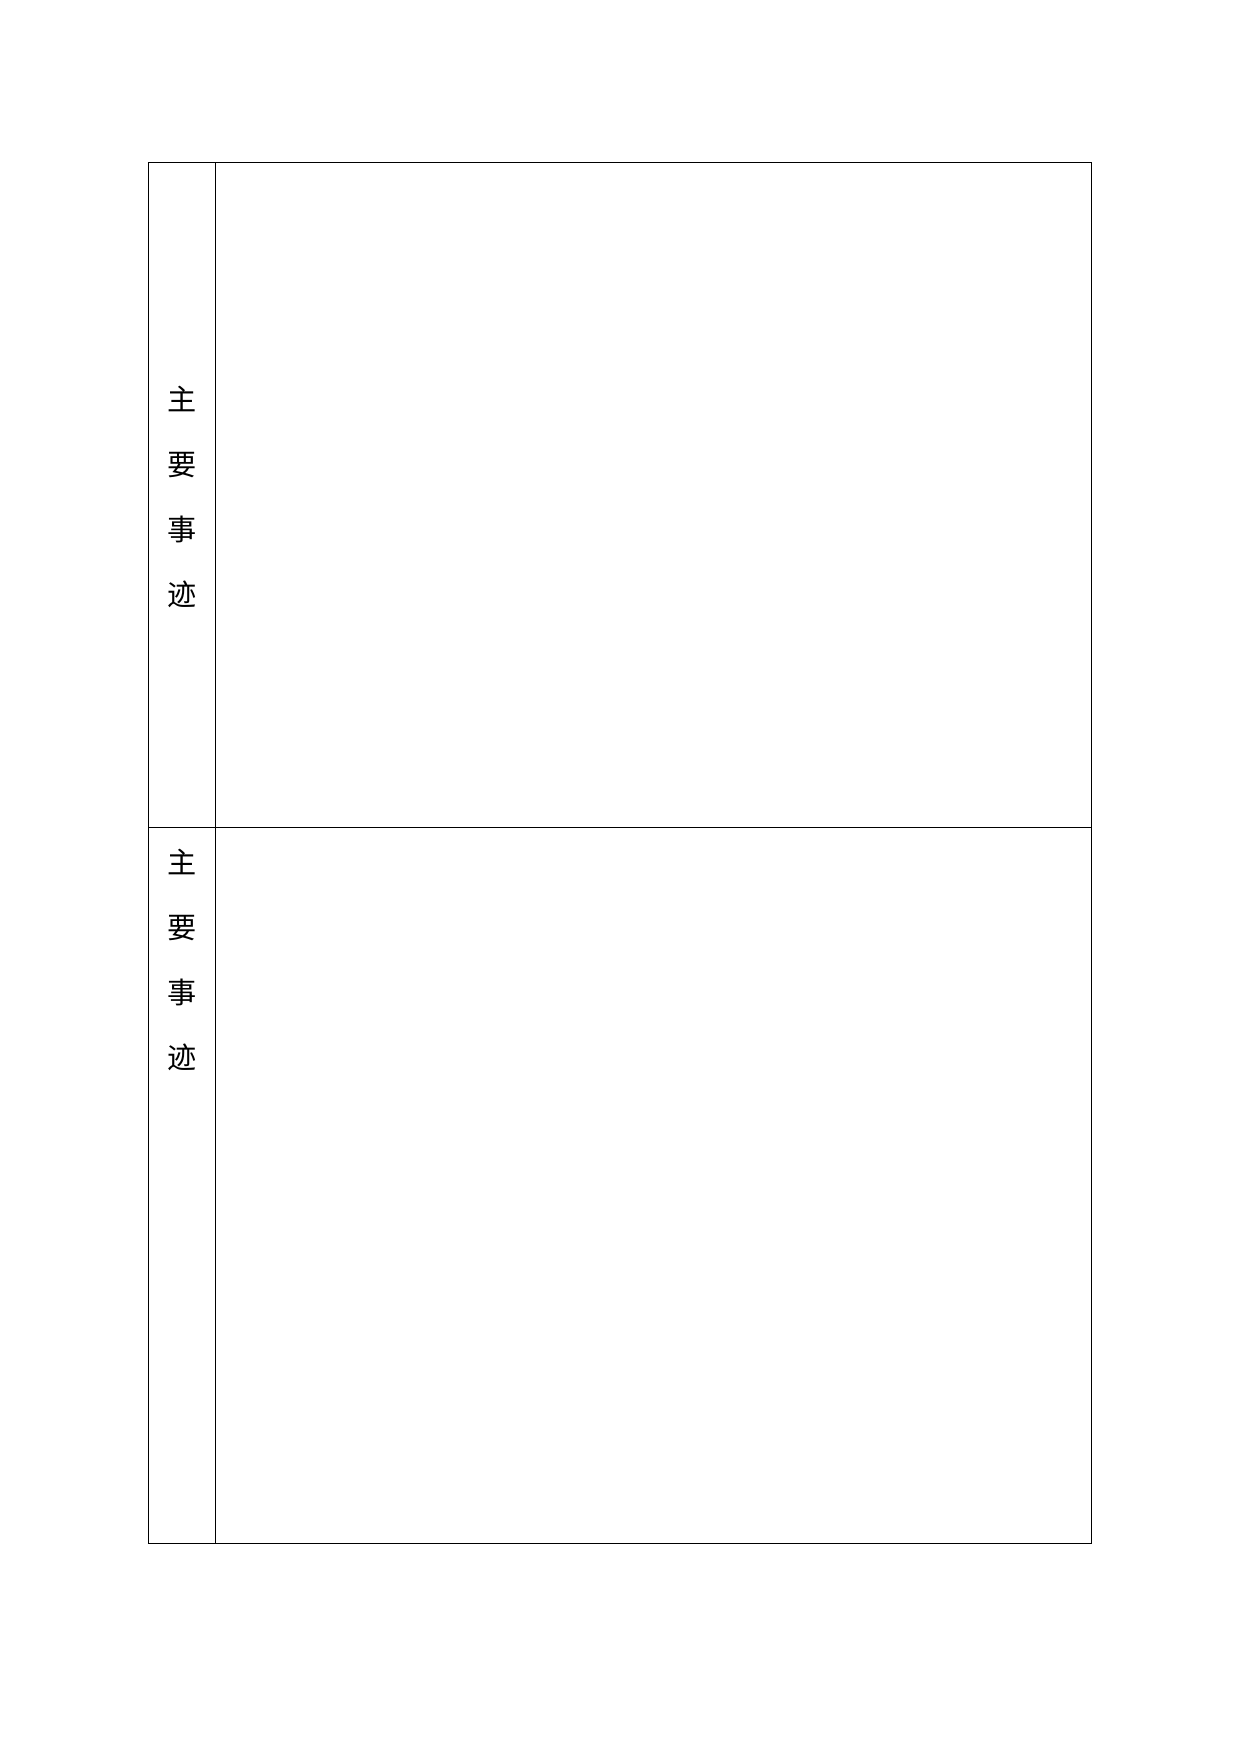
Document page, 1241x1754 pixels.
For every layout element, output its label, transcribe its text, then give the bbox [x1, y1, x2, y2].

table_cell [216, 163, 1091, 827]
table_cell 主 要 事 迹 [149, 163, 215, 827]
table_cell 主 要 事迹 [149, 828, 215, 1543]
table_cell [216, 828, 1091, 1543]
